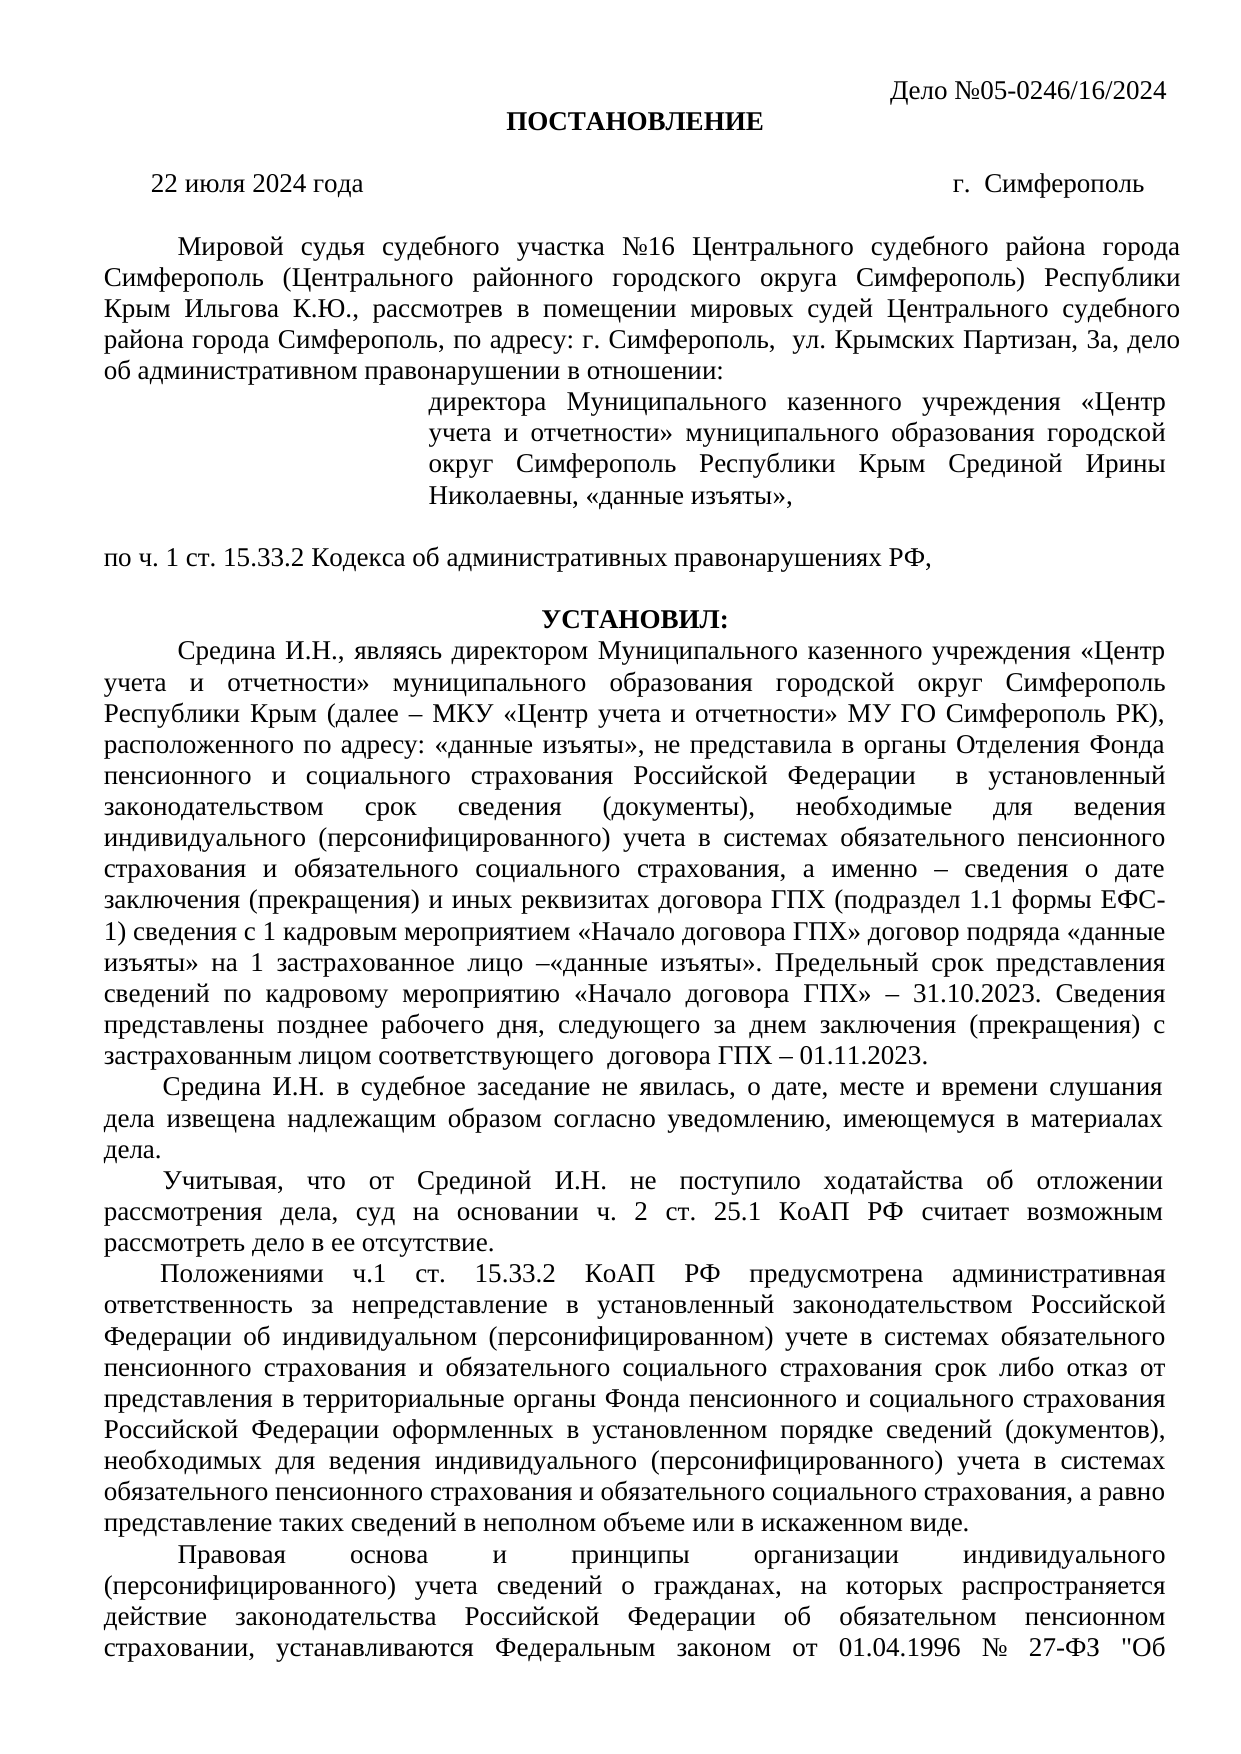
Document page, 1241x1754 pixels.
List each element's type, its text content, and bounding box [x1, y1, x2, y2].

text ПОСТАНОВЛЕНИЕ [103, 105, 1167, 136]
text УСТАНОВИЛ: [103, 603, 1167, 634]
text Учитывая, что от Срединой И.Н. не поступило ходатайства об отложении рассмотрения дела, суд на основании ч. 2 ст. 25.1 КоАП РФ считает возможным рассмотреть дело в ее отсутствие. [103, 1164, 1164, 1257]
text по ч. 1 ст. 15.33.2 Кодекса об административных правонарушениях РФ, [103, 541, 1167, 572]
text 22 июля 2024 года г. Симферополь [103, 167, 1167, 198]
text директора Муниципального казенного учреждения «Центр учета и отчетности» муниципального образования городской округ Симферополь Республики Крым Срединой Ирины Николаевны, «данные изъяты», [428, 385, 1167, 510]
text Положениями ч.1 ст. 15.33.2 КоАП РФ предусмотрена административная ответственность за непредставление в установленный законодательством Российской Федерации об индивидуальном (персонифицированном) учете в системах обязательного пенсионного страхования и обязательного социального страхования срок либо отказ от представления в территориальные органы Фонда пенсионного и социального страхования Российской Федерации оформленных в установленном порядке сведений (документов), необходимых для ведения индивидуального (персонифицированного) учета в системах обязательного пенсионного страхования и обязательного социального страхования, а равно представление таких сведений в неполном объеме или в искаженном виде. [103, 1257, 1167, 1538]
text Мировой судья судебного участка №16 Центрального судебного района города Симферополь (Центрального районного городского округа Симферополь) Республики Крым Ильгова К.Ю., рассмотрев в помещении мировых судей Центрального судебного района города Симферополь, по адресу: г. Симферополь, ул. Крымских Партизан, 3а, дело об административном правонарушении в отношении: [103, 229, 1181, 385]
text Дело №05-0246/16/2024 [103, 74, 1167, 105]
text Средина И.Н. в судебное заседание не явилась, о дате, месте и времени слушания дела извещена надлежащим образом согласно уведомлению, имеющемуся в материалах дела. [103, 1071, 1164, 1164]
text Средина И.Н., являясь директором Муниципального казенного учреждения «Центр учета и отчетности» муниципального образования городской округ Симферополь Республики Крым (далее – МКУ «Центр учета и отчетности» МУ ГО Симферополь РК), расположенного по адресу: «данные изъяты», не представила в органы Отделения Фонда пенсионного и социального страхования Российской Федерации в установленный законодательством срок сведения (документы), необходимые для ведения индивидуального (персонифицированного) учета в системах обязательного пенсионного страхования и обязательного социального страхования, а именно – сведения о дате заключения (прекращения) и иных реквизитах договора ГПХ (подраздел 1.1 формы ЕФС-1) сведения с 1 кадровым мероприятием «Начало договора ГПХ» договор подряда «данные изъяты» на 1 застрахованное лицо –«данные изъяты». Предельный срок представления сведений по кадровому мероприятию «Начало договора ГПХ» – 31.10.2023. Сведения представлены позднее рабочего дня, следующего за днем заключения (прекращения) с застрахованным лицом соответствующего договора ГПХ – 01.11.2023. [103, 634, 1167, 1071]
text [103, 1538, 1167, 1662]
